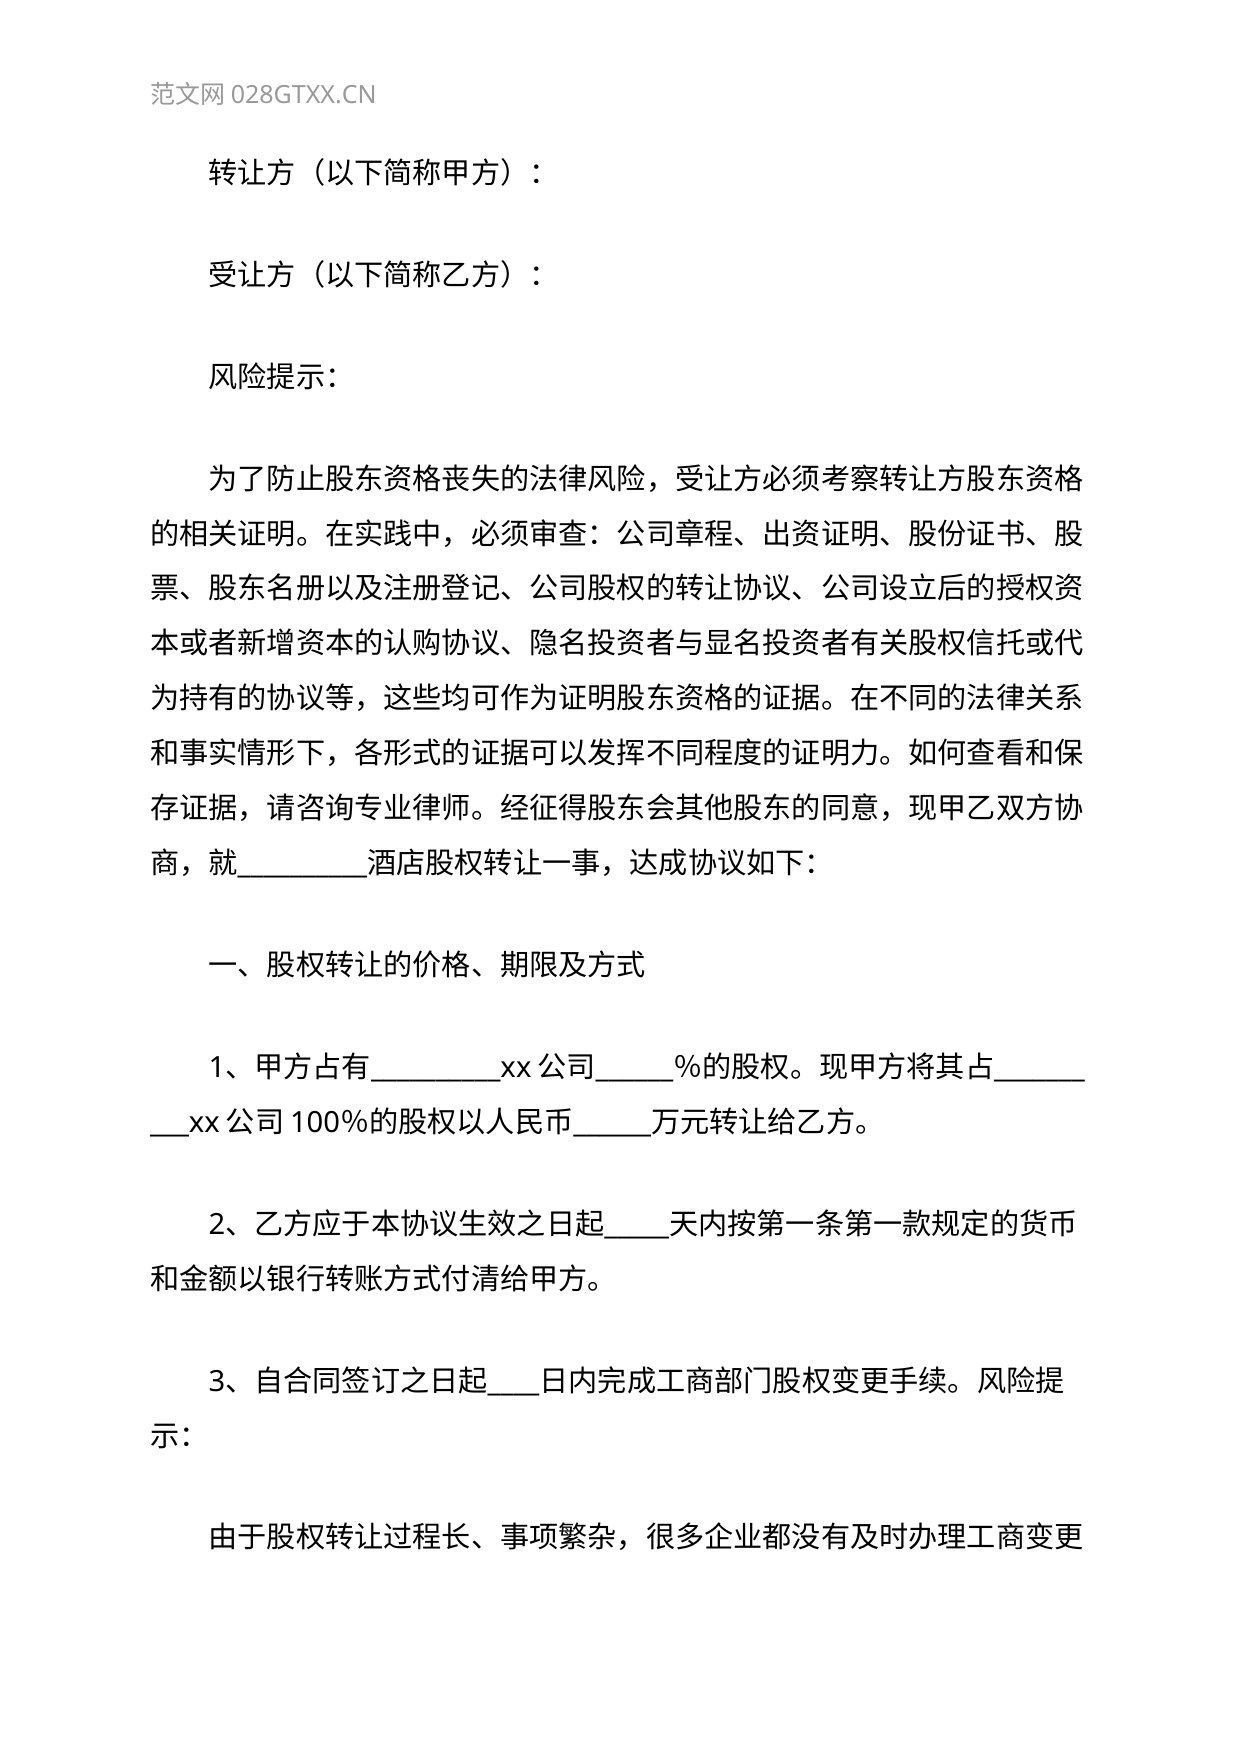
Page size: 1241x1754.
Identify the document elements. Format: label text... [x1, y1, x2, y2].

text 1、甲方占有__________xx公司______％的股权。现甲方将其占__________xx公司100％的股权以人民币______万元转让给乙方。 [150, 1043, 1090, 1141]
text 3、自合同签订之日起____日内完成工商部门股权变更手续。风险提示： [150, 1357, 1090, 1454]
text 一、股权转让的价格、期限及方式 [150, 942, 1090, 984]
text 受让方（以下简称乙方）： [150, 252, 1090, 294]
text 为了防止股东资格丧失的法律风险，受让方必须考察转让方股东资格的相关证明。在实践中，必须审查：公司章程、出资证明、股份证书、股票、股东名册以及注册登记、公司股权的转让协议、公司设立后的授权资本或者新增资本的认购协议、隐名投资者与显名投资者有关股权信托或代为持有的协议等，这些均可作为证明股东资格的证据。在不同的法律关系和事实情形下，各形式的证据可以发挥不同程度的证明力。如何查看和保存证据，请咨询专业律师。经征得股东会其他股东的同意，现甲乙双方协商，就__________酒店股权转让一事，达成协议如下： [150, 455, 1090, 882]
text 风险提示： [150, 353, 1090, 396]
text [150, 1514, 1090, 1556]
text 转让方（以下简称甲方）： [150, 150, 1090, 192]
text 2、乙方应于本协议生效之日起_____天内按第一条第一款规定的货币和金额以银行转账方式付清给甲方。 [150, 1200, 1090, 1298]
